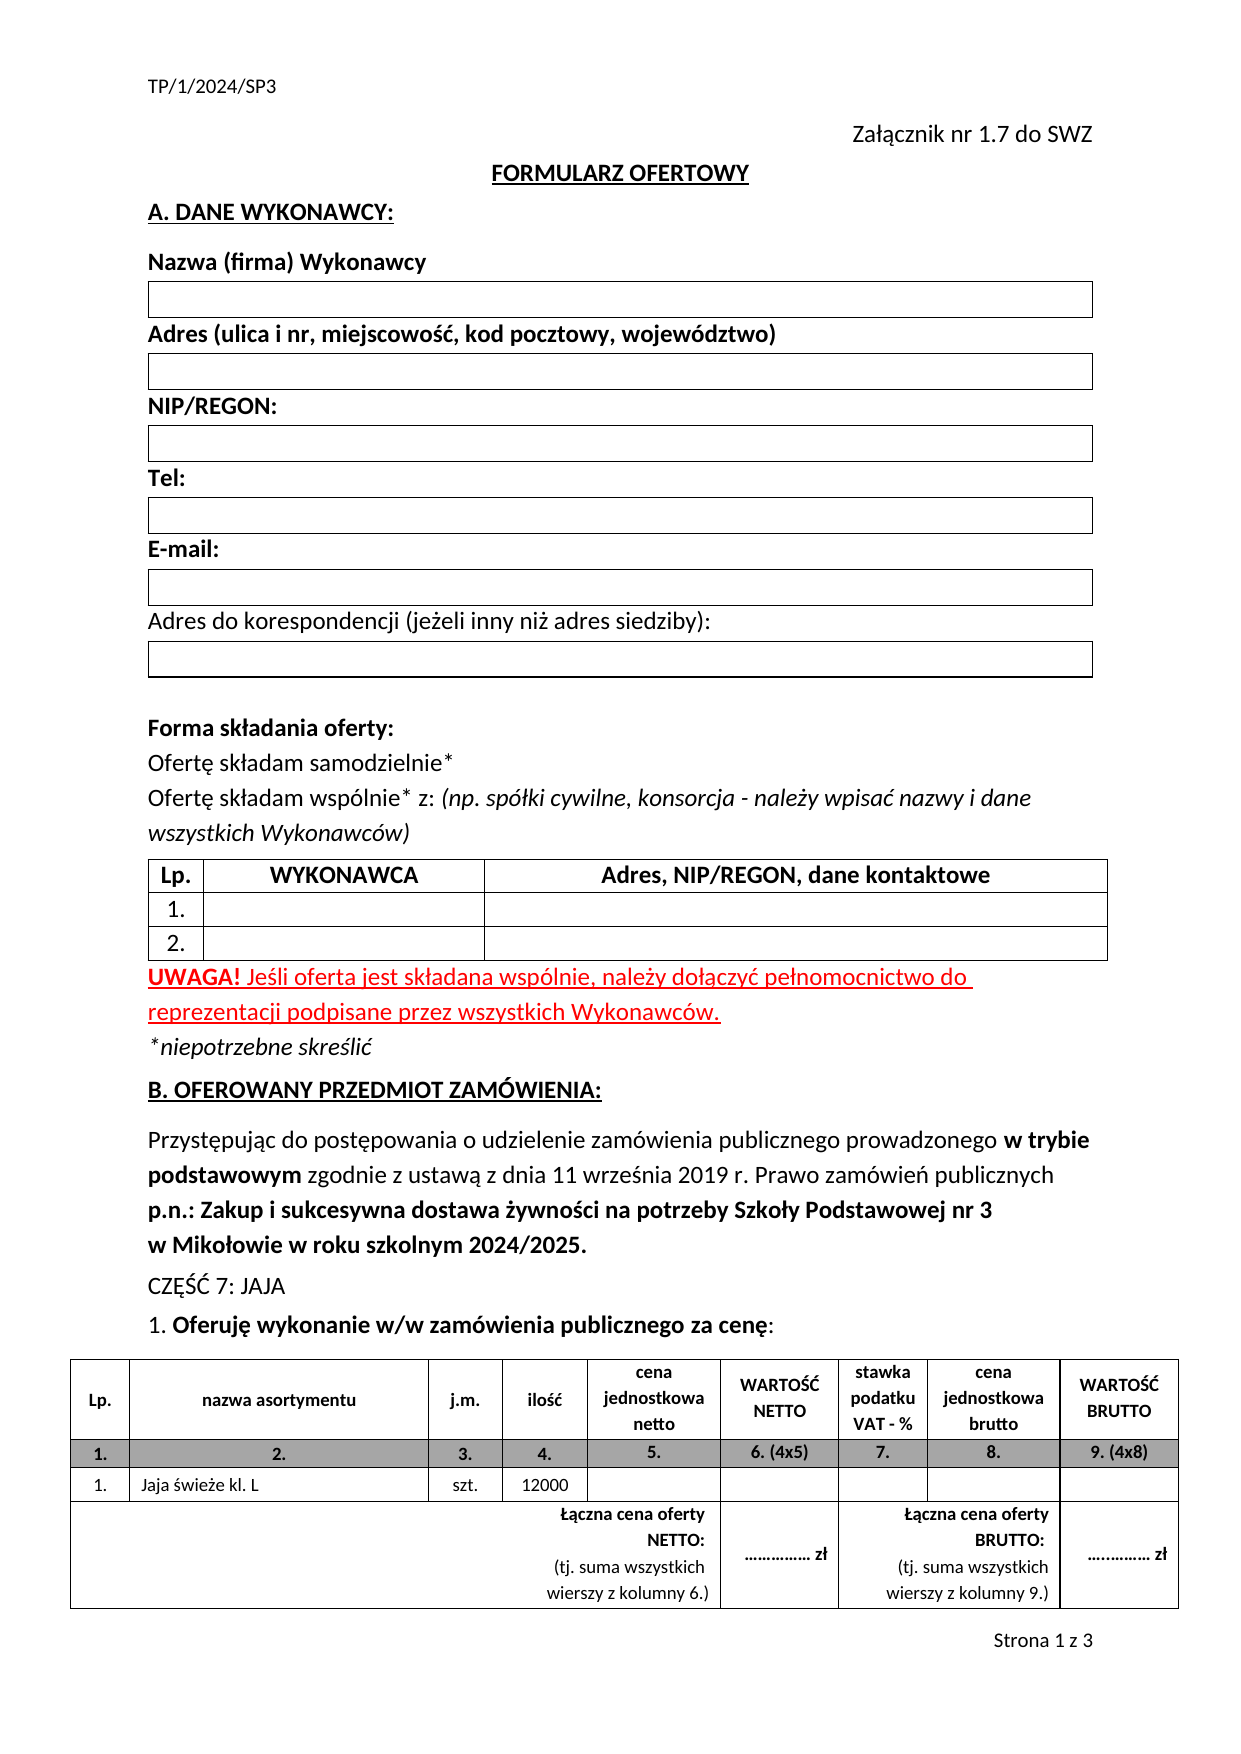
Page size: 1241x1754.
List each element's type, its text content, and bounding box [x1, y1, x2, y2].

text Adres do korespondencji (jeżeli inny niż adres siedziby): [148, 606, 1093, 636]
text Forma składania oferty: [148, 712, 1093, 743]
table_cell [721, 1468, 838, 1501]
table_cell 7. [839, 1440, 927, 1467]
text FORMULARZ OFERTOWY [148, 157, 1093, 188]
table_header [149, 570, 1092, 604]
text Ofertę składam wspólnie* z: (np. spółki cywilne, konsorcja - należy wpisać nazwy i dane wszystkich Wykonawców) [148, 782, 1093, 848]
table_cell 9. (4x8) [1061, 1440, 1178, 1467]
table_header WARTOŚĆ NETTO [721, 1360, 838, 1439]
table_cell [928, 1468, 1059, 1501]
table_cell Jaja świeże kl. L [130, 1468, 428, 1501]
table_cell 1. [71, 1468, 129, 1501]
table_cell szt. [429, 1468, 502, 1501]
text *niepotrzebne skreślić [148, 1031, 1093, 1062]
table_cell [485, 893, 1107, 926]
table_cell [588, 1468, 720, 1501]
table_header Adres, NIP/REGON, dane kontaktowe [485, 860, 1107, 892]
table_header [149, 498, 1092, 533]
table_cell 12000 [503, 1468, 587, 1501]
text Nazwa (firma) Wykonawcy [148, 246, 1093, 277]
table_header Lp. [71, 1360, 129, 1439]
table_header cena jednostkowa brutto [928, 1360, 1059, 1439]
table_cell 8. [928, 1440, 1059, 1467]
table_header j.m. [429, 1360, 502, 1439]
text E-mail: [148, 534, 1093, 564]
table_header ilość [503, 1360, 587, 1439]
table_cell 1. [149, 893, 203, 926]
table_header [149, 282, 1092, 317]
text Załącznik nr 1.7 do SWZ [148, 118, 1093, 149]
table_cell …..……… zł [1061, 1502, 1178, 1608]
table_cell [1061, 1468, 1178, 1501]
text UWAGA! Jeśli oferta jest składana wspólnie, należy dołączyć pełnomocnictwo do reprezentacji podpisane przez wszystkich Wykonawców. [148, 961, 1093, 1027]
table_header [149, 426, 1092, 461]
table_header [149, 642, 1092, 676]
text NIP/REGON: [148, 390, 1093, 420]
text A. DANE WYKONAWCY: [148, 197, 1093, 227]
table_header [149, 354, 1092, 389]
table_cell 1. [71, 1440, 129, 1467]
table_cell 6. (4x5) [721, 1440, 838, 1467]
table_header WYKONAWCA [204, 860, 484, 892]
table_header WARTOŚĆ BRUTTO [1061, 1360, 1178, 1439]
table_cell 4. [503, 1440, 587, 1467]
table_header Lp. [149, 860, 203, 892]
text Przystępując do postępowania o udzielenie zamówienia publicznego prowadzonego w trybie podstawowym zgodnie z ustawą z dnia 11 września 2019 r. Prawo zamówień publicznych p.n.: Zakup i sukcesywna dostawa żywności na potrzeby Szkoły Podstawowej nr 3 w Mikołowie w roku szkolnym 2024/2025. [148, 1124, 1093, 1259]
table_cell 3. [429, 1440, 502, 1467]
table_cell [485, 927, 1107, 960]
text Adres (ulica i nr, miejscowość, kod pocztowy, województwo) [148, 318, 1093, 348]
text Tel: [148, 462, 1093, 492]
table_header cena jednostkowa netto [588, 1360, 720, 1439]
text CZĘŚĆ 7: JAJA [148, 1270, 1093, 1301]
text Ofertę składam samodzielnie* [148, 747, 1093, 778]
table_cell Łączna cena oferty NETTO: (tj. suma wszystkich wierszy z kolumny 6.) [71, 1502, 720, 1608]
text B. OFEROWANY PRZEDMIOT ZAMÓWIENIA: [148, 1074, 1093, 1105]
text 1. Oferuję wykonanie w/w zamówienia publicznego za cenę: [148, 1309, 1093, 1340]
table_cell Łączna cena oferty BRUTTO: (tj. suma wszystkich wierszy z kolumny 9.) [839, 1502, 1059, 1608]
table_header nazwa asortymentu [130, 1360, 428, 1439]
table_cell 5. [588, 1440, 720, 1467]
table_cell [839, 1468, 927, 1501]
table_header stawka podatku VAT - % [839, 1360, 927, 1439]
table_cell [204, 893, 484, 926]
table_cell …………… zł [721, 1502, 838, 1608]
table_cell 2. [149, 927, 203, 960]
table_cell [204, 927, 484, 960]
table_cell 2. [130, 1440, 428, 1467]
